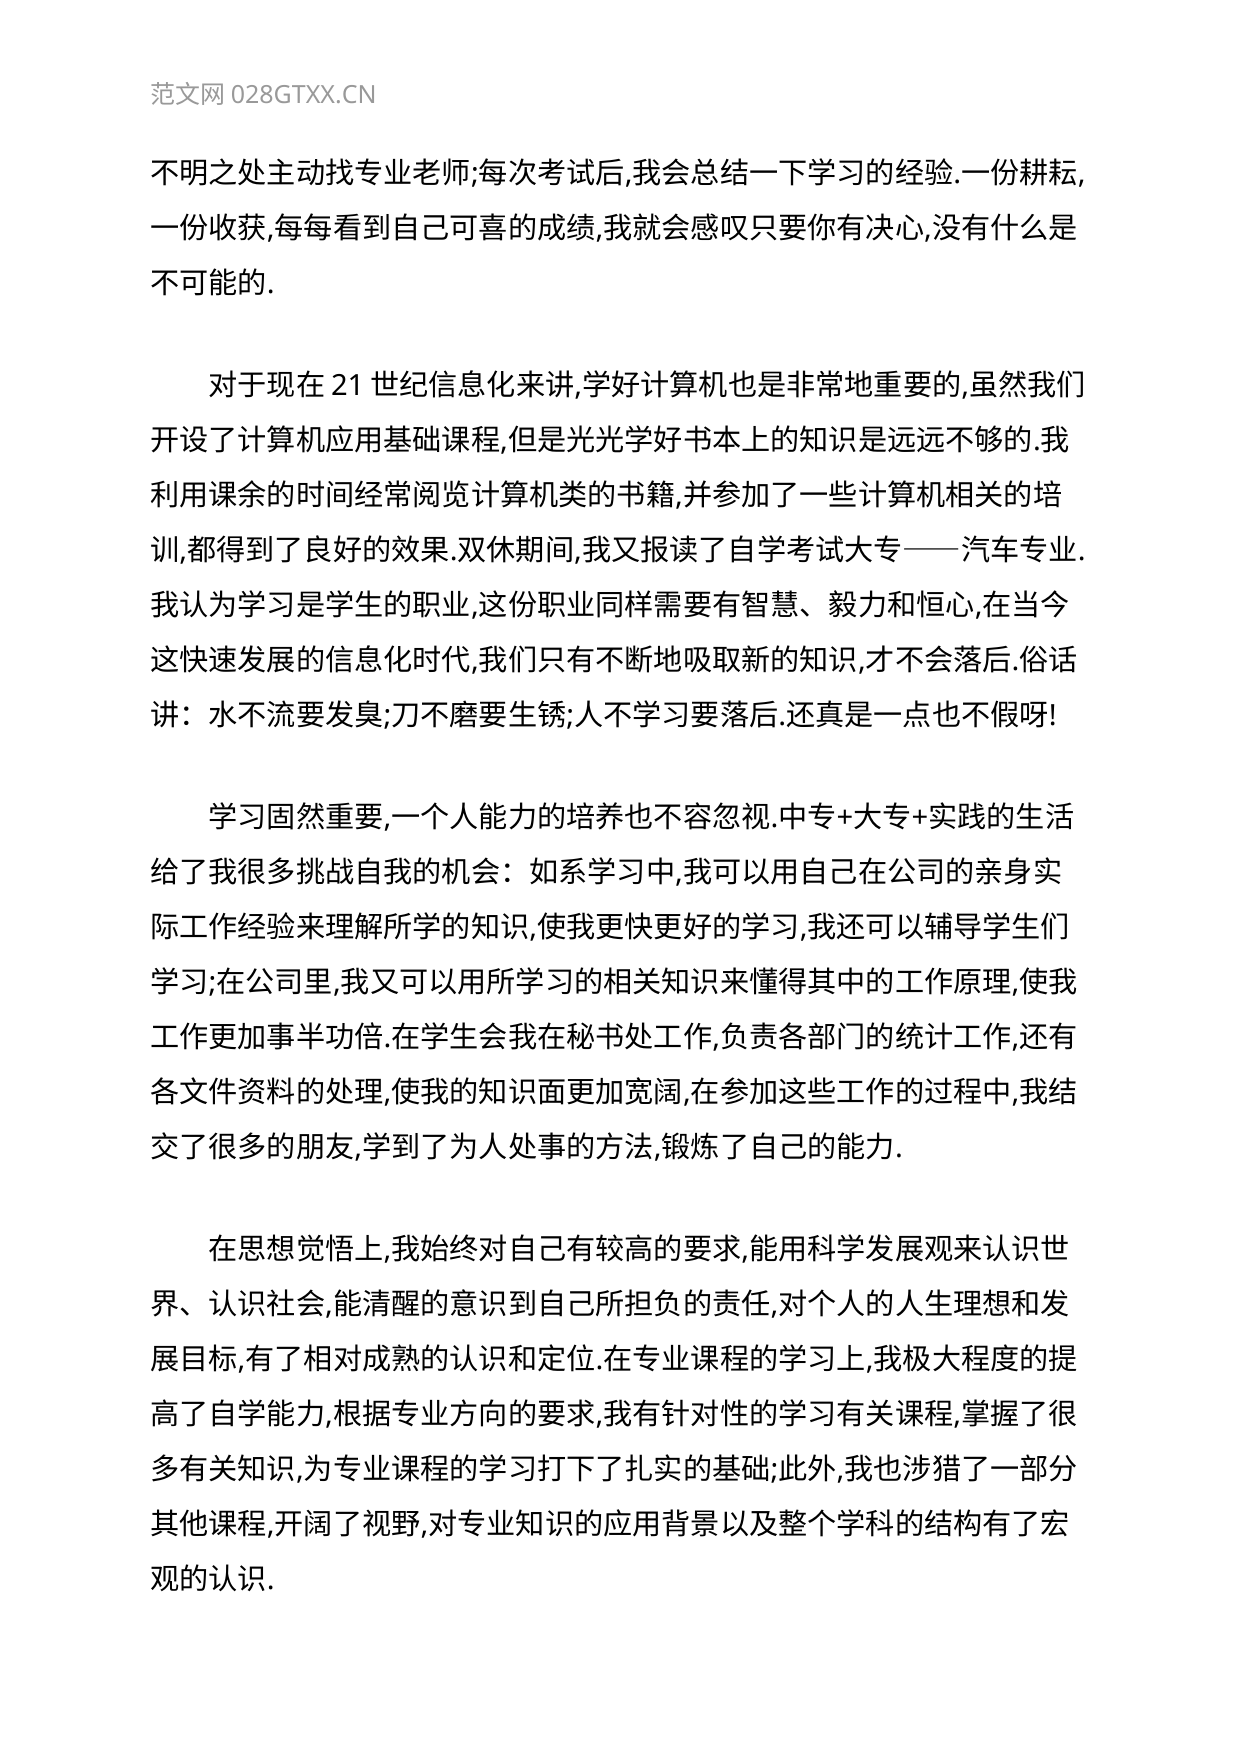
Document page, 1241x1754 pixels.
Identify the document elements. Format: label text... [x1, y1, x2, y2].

text 对于现在21世纪信息化来讲,学好计算机也是非常地重要的,虽然我们开设了计算机应用基础课程,但是光光学好书本上的知识是远远不够的.我利用课余的时间经常阅览计算机类的书籍,并参加了一些计算机相关的培训,都得到了良好的效果.双休期间,我又报读了自学考试大专——汽车专业.我认为学习是学生的职业,这份职业同样需要有智慧、毅力和恒心,在当今这快速发展的信息化时代,我们只有不断地吸取新的知识,才不会落后.俗话讲：水不流要发臭;刀不磨要生锈;人不学习要落后.还真是一点也不假呀! [150, 362, 1090, 734]
text 在思想觉悟上,我始终对自己有较高的要求,能用科学发展观来认识世界、认识社会,能清醒的意识到自己所担负的责任,对个人的人生理想和发展目标,有了相对成熟的认识和定位.在专业课程的学习上,我极大程度的提高了自学能力,根据专业方向的要求,我有针对性的学习有关课程,掌握了很多有关知识,为专业课程的学习打下了扎实的基础;此外,我也涉猎了一部分其他课程,开阔了视野,对专业知识的应用背景以及整个学科的结构有了宏观的认识. [150, 1226, 1090, 1598]
text 学习固然重要,一个人能力的培养也不容忽视.中专+大专+实践的生活给了我很多挑战自我的机会：如系学习中,我可以用自己在公司的亲身实际工作经验来理解所学的知识,使我更快更好的学习,我还可以辅导学生们学习;在公司里,我又可以用所学习的相关知识来懂得其中的工作原理,使我工作更加事半功倍.在学生会我在秘书处工作,负责各部门的统计工作,还有各文件资料的处理,使我的知识面更加宽阔,在参加这些工作的过程中,我结交了很多的朋友,学到了为人处事的方法,锻炼了自己的能力. [150, 794, 1090, 1166]
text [150, 150, 1090, 302]
